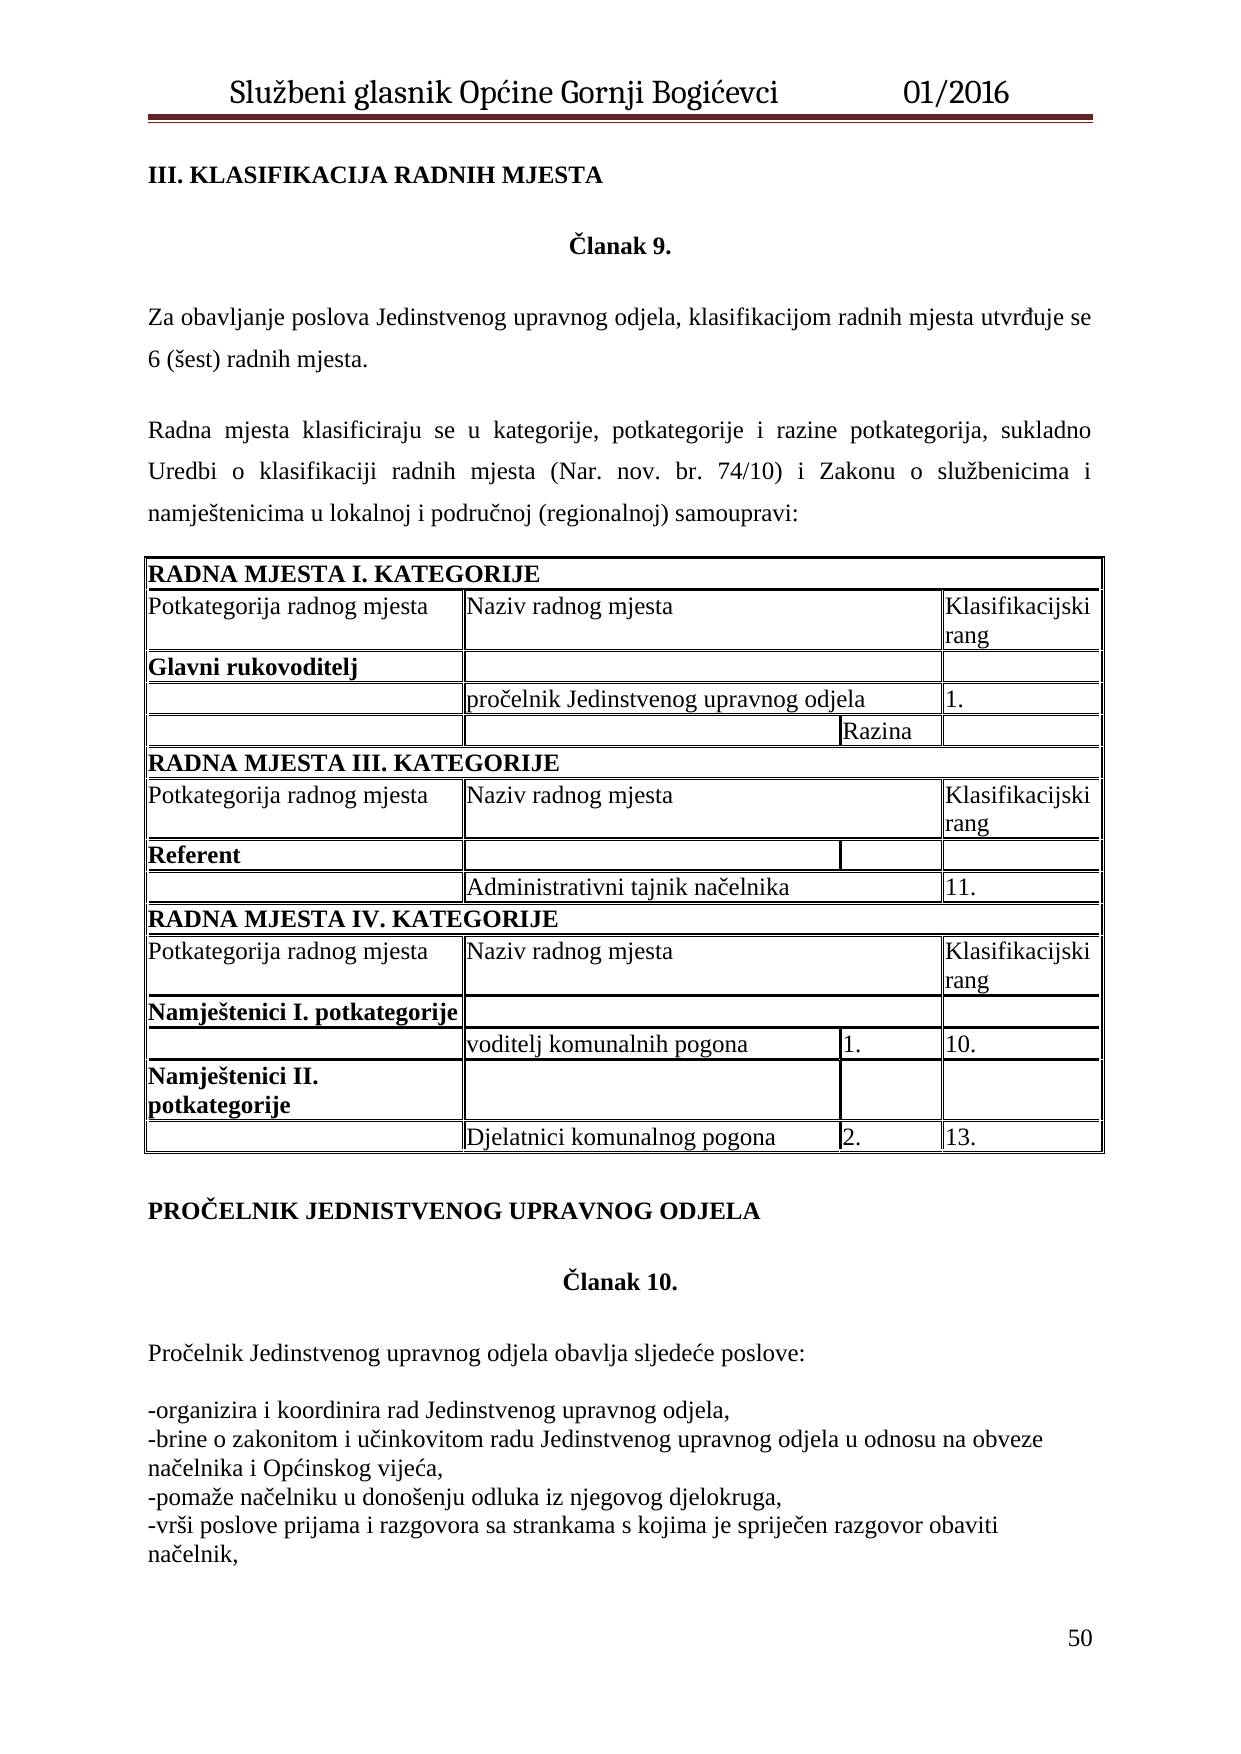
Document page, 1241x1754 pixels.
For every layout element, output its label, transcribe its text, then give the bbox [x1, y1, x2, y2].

table_cell [466, 997, 941, 1026]
table_cell Naziv radnog mjesta [466, 780, 941, 837]
table_cell [147, 869, 462, 901]
table_cell RADNA MJESTA III. KATEGORIJE [147, 745, 1102, 777]
table_cell [466, 716, 839, 744]
text -organizira i koordinira rad Jedinstvenog upravnog odjela, [148, 1396, 1093, 1424]
table_cell pročelnik Jedinstvenog upravnog odjela [466, 684, 941, 713]
text Članak 10. [148, 1254, 1093, 1296]
table_cell RADNA MJESTA IV. KATEGORIJE [147, 901, 1102, 933]
table_cell 10. [944, 1026, 1101, 1058]
text PROČELNIK JEDNISTVENOG UPRAVNOG ODJELA [148, 1183, 1093, 1225]
text Pročelnik Jedinstvenog upravnog odjela obavlja sljedeće poslove: [148, 1325, 1093, 1366]
table_cell [944, 1058, 1103, 1119]
table_cell Potkategorija radnog mjesta [145, 777, 464, 837]
table_cell Naziv radnog mjesta [466, 591, 941, 649]
table_cell Glavni rukovoditelj [145, 649, 464, 681]
table_cell [466, 841, 839, 869]
table_cell Potkategorija radnog mjesta [147, 933, 462, 994]
table_cell Razina [842, 716, 941, 744]
table_cell [842, 1061, 941, 1119]
table_cell [145, 681, 464, 713]
table_cell 11. [944, 869, 1102, 901]
table_cell [145, 713, 464, 744]
text Radna mjesta klasificiraju se u kategorije, potkategorije i razine potkategorija, sukladno Uredbi o klasifikaciji radnih mjesta (Nar. nov. br. 74/10) i Zakonu o službenicima i namještenicima u lokalnoj i područnoj (regionalnoj) samoupravi: [148, 402, 1093, 527]
text -pomaže načelniku u donošenju odluka iz njegovog djelokruga, [148, 1482, 1093, 1511]
table_cell voditelj komunalnih pogona [466, 1029, 839, 1058]
table_cell Namještenici I. potkategorije [147, 994, 462, 1026]
table_cell Naziv radnog mjesta [466, 937, 941, 994]
table_cell [145, 1119, 464, 1151]
table_cell [943, 649, 1103, 681]
table_cell [466, 652, 941, 681]
table_cell 13. [943, 1119, 1103, 1151]
table_cell Klasifikacijski rang [944, 588, 1103, 649]
table_cell Klasifikacijski rang [944, 933, 1102, 994]
table_cell [943, 713, 1103, 744]
table_cell Djelatnici komunalnog pogona [464, 1122, 840, 1151]
table_cell [944, 837, 1102, 869]
table_cell Potkategorija radnog mjesta [145, 588, 462, 649]
table_cell [842, 841, 941, 869]
table_cell Klasifikacijski rang [943, 777, 1103, 837]
table_cell 2. [840, 1122, 942, 1151]
text -brine o zakonitom i učinkovitom radu Jedinstvenog upravnog odjela u odnosu na obveze načelnika i Općinskog vijeća, [148, 1424, 1093, 1482]
table_cell 1. [842, 1029, 941, 1058]
table_cell [147, 1026, 462, 1058]
table_cell [944, 994, 1101, 1026]
text III. KLASIFIKACIJA RADNIH MJESTA [148, 148, 1093, 189]
table_cell Namještenici II. potkategorije [145, 1058, 462, 1119]
text Članak 9. [148, 218, 1093, 260]
table_cell [466, 1061, 839, 1119]
text -vrši poslove prijama i razgovora sa strankama s kojima je spriječen razgovor obaviti načelnik, [148, 1511, 1093, 1568]
table_cell 1. [943, 681, 1103, 713]
table_cell Referent [147, 837, 462, 869]
table_header RADNA MJESTA I. KATEGORIJE [147, 559, 1101, 588]
table_cell Administrativni tajnik načelnika [466, 873, 941, 901]
text Za obavljanje poslova Jedinstvenog upravnog odjela, klasifikacijom radnih mjesta utvrđuje se 6 (šest) radnih mjesta. [148, 289, 1093, 373]
